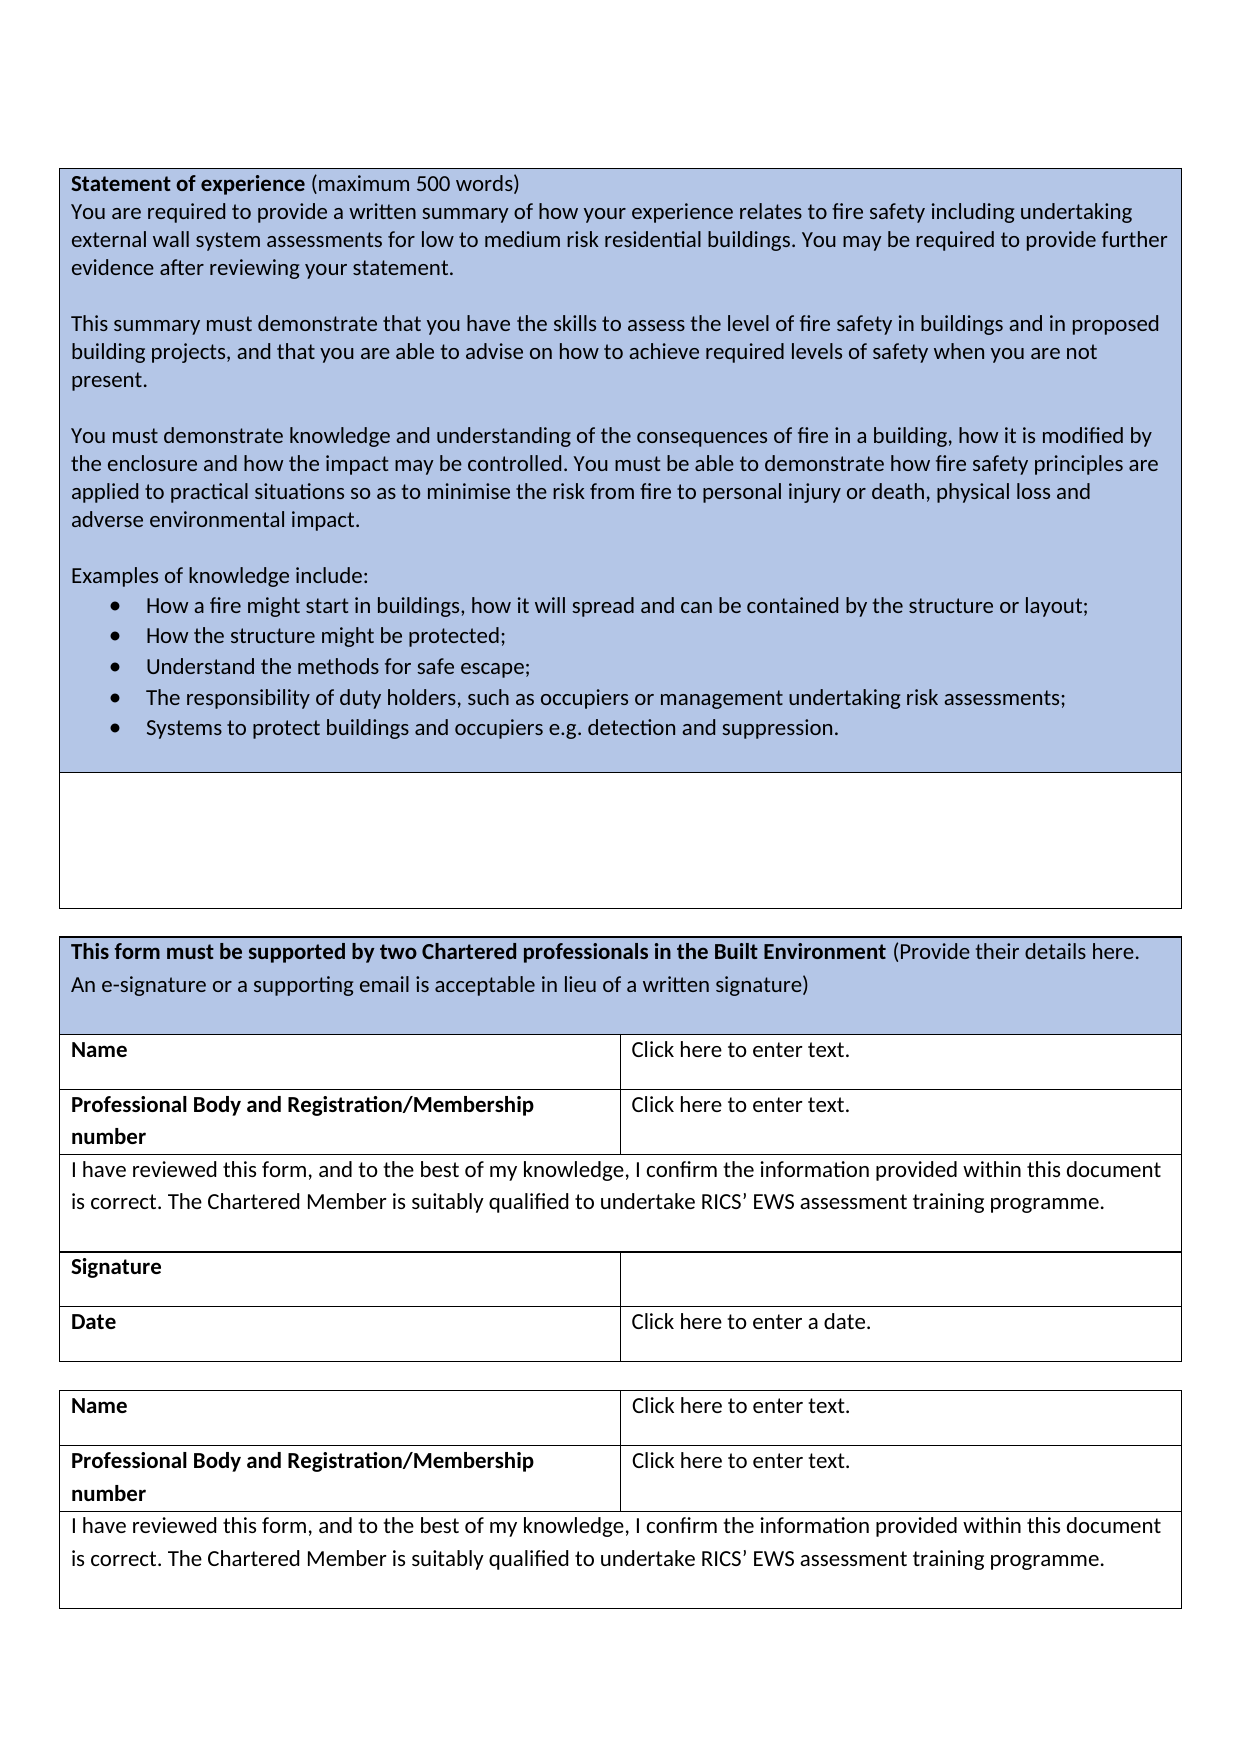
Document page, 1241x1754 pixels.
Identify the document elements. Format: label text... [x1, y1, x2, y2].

table_header This form must be supported by two Chartered professionals in the Built Environment (Provide their details here. An e-signature or a supporting email is acceptable in lieu of a written signature) [60, 938, 1181, 1034]
table_header Statement of experience (maximum 500 words) You are required to provide a written summary of how your experience relates to fire safety including undertaking external wall system assessments for low to medium risk residential buildings. You may be required to provide further evidence after reviewing your statement. This summary must demonstrate that you have the skills to assess the level of fire safety in buildings and in proposed building projects, and that you are able to advise on how to achieve required levels of safety when you are not present. You must demonstrate knowledge and understanding of the consequences of fire in a building, how it is modified by the enclosure and how the impact may be controlled. You must be able to demonstrate how fire safety principles are applied to practical situations so as to minimise the risk from fire to personal injury or death, physical loss and adverse environmental impact. Examples of knowledge include: How a fire might start in buildings, how it will spread and can be contained by the structure or layout; How the structure might be protected; Understand the methods for safe escape; The responsibility of duty holders, such as occupiers or management undertaking risk assessments; Systems to protect buildings and occupiers e.g. detection and suppression. [60, 169, 1181, 772]
table_cell I have reviewed this form, and to the best of my knowledge, I confirm the information provided within this document is correct. The Chartered Member is suitably qualified to undertake RICS’ EWS assessment training programme. [60, 1512, 1181, 1608]
table_cell Date [60, 1307, 620, 1361]
table_cell [621, 1253, 1181, 1306]
table_header Name [60, 1391, 620, 1445]
table_cell Signature [60, 1253, 620, 1306]
table_cell Professional Body and Registration/Membership number [60, 1446, 620, 1511]
table_cell [60, 773, 1181, 907]
table_cell Professional Body and Registration/Membership number [60, 1090, 620, 1154]
table_cell I have reviewed this form, and to the best of my knowledge, I confirm the information provided within this document is correct. The Chartered Member is suitably qualified to undertake RICS’ EWS assessment training programme. [60, 1155, 1181, 1251]
table_cell Name [60, 1035, 620, 1089]
